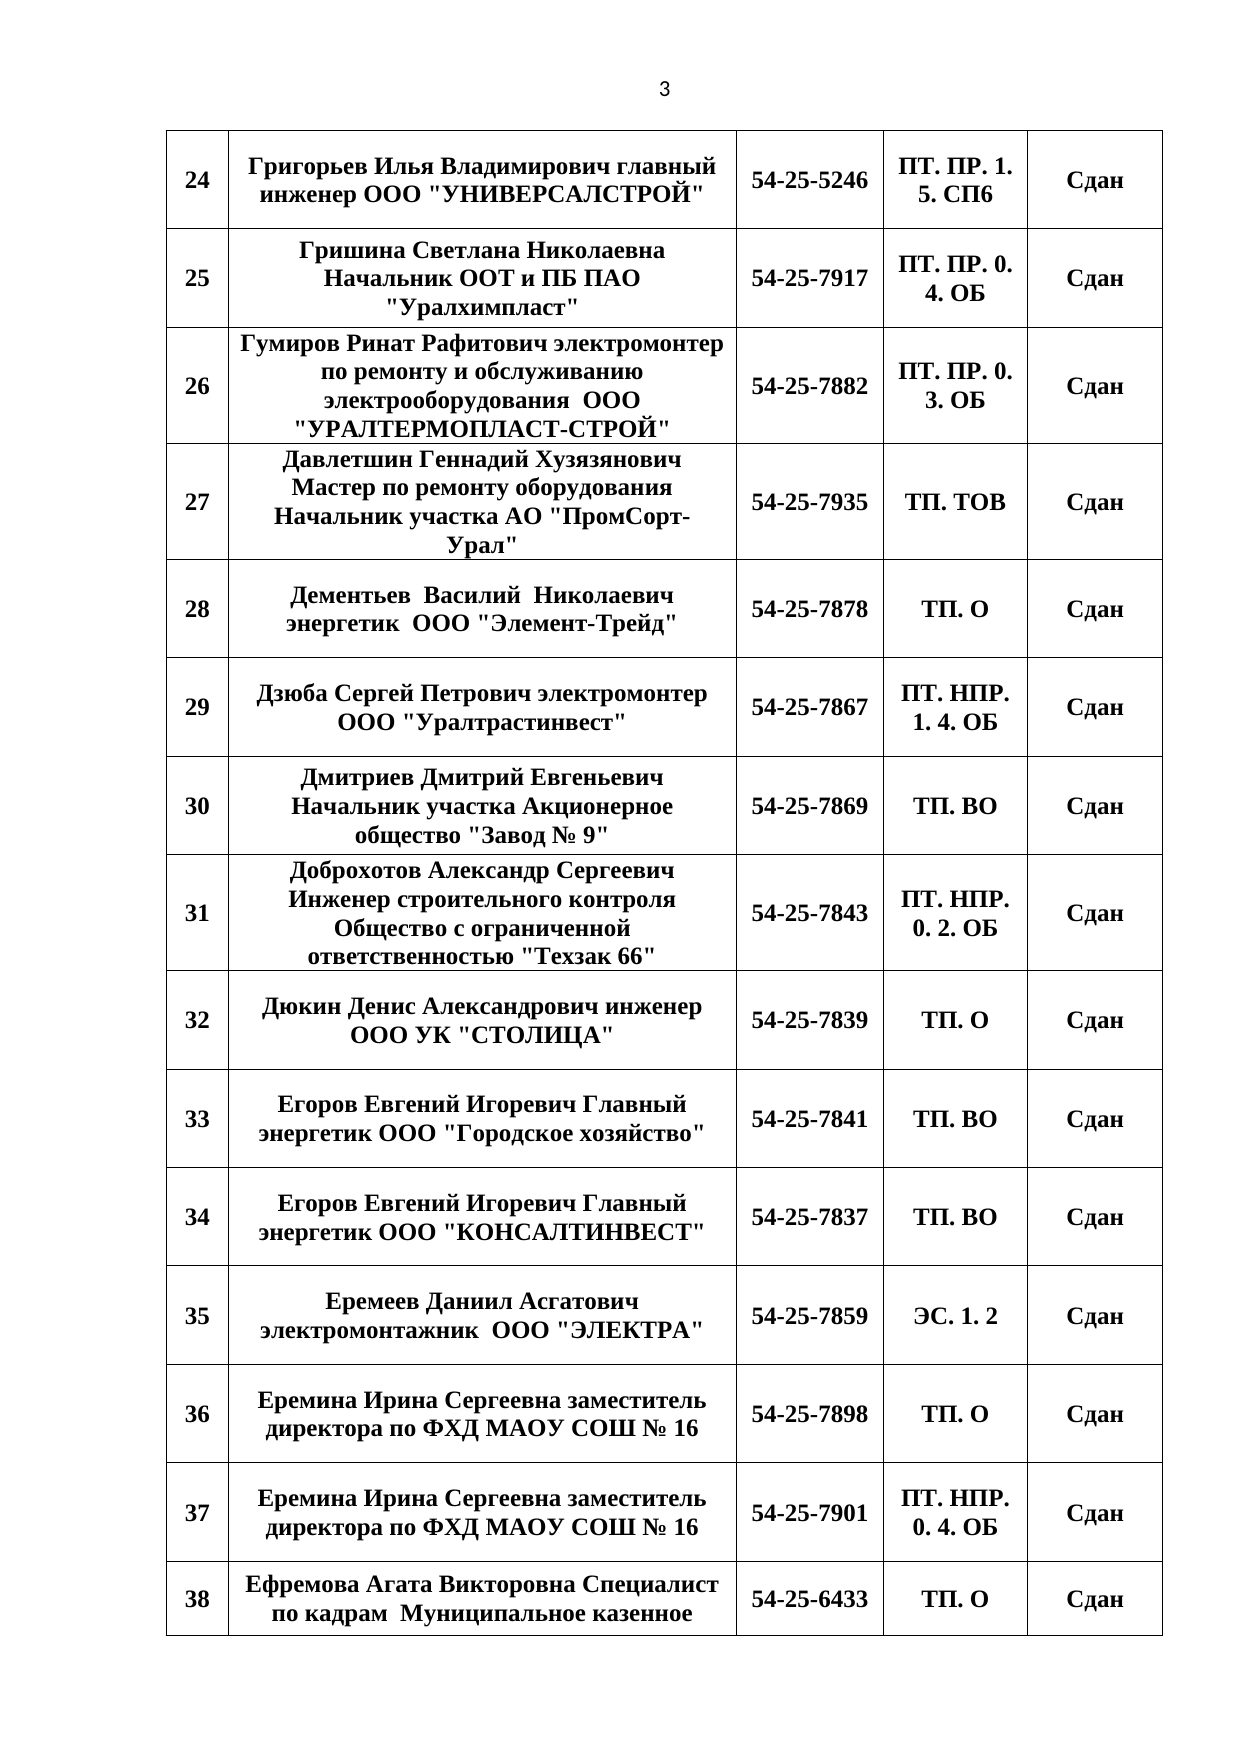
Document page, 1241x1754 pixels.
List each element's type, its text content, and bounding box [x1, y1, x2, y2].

table_cell Сдан [1028, 1463, 1162, 1561]
table_cell 54-25-7901 [737, 1463, 883, 1561]
table_cell 25 [167, 229, 228, 327]
table_cell 33 [167, 1070, 228, 1167]
table_cell 54-25-6433 [737, 1562, 883, 1635]
table_cell Сдан [1028, 444, 1162, 559]
table_cell 54-25-7898 [737, 1365, 883, 1462]
table_cell Сдан [1028, 560, 1162, 657]
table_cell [229, 1562, 736, 1635]
table_cell 38 [167, 1562, 228, 1635]
table_cell 54-25-7878 [737, 560, 883, 657]
table_cell Сдан [1028, 131, 1162, 228]
table_cell ТП. О [884, 560, 1027, 657]
table_cell Давлетшин Геннадий Хузязянович Мастер по ремонту оборудования Начальник участка АО "ПромСорт-Урал" [229, 444, 736, 559]
table_cell Сдан [1028, 1070, 1162, 1167]
table_cell ПТ. НПР. 0. 2. ОБ [884, 855, 1027, 970]
table_cell ПТ. ПР. 1. 5. СП6 [884, 131, 1027, 228]
table_cell Сдан [1028, 757, 1162, 854]
table_cell Сдан [1028, 1365, 1162, 1462]
table_cell 37 [167, 1463, 228, 1561]
table_cell ПТ. ПР. 0. 4. ОБ [884, 229, 1027, 327]
table_cell 35 [167, 1266, 228, 1364]
table_cell 24 [167, 131, 228, 228]
table_cell Еремина Ирина Сергеевна заместитель директора по ФХД МАОУ СОШ № 16 [229, 1365, 736, 1462]
table_cell 26 [167, 328, 228, 443]
table_cell ТП. О [884, 971, 1027, 1068]
table_cell Еремеев Даниил Асгатович электромонтажник ООО "ЭЛЕКТРА" [229, 1266, 736, 1364]
table_cell Сдан [1028, 971, 1162, 1068]
table_cell Дементьев Василий Николаевич энергетик ООО "Элемент-Трейд" [229, 560, 736, 657]
table_cell Сдан [1028, 1562, 1162, 1635]
table_cell ПТ. НПР. 1. 4. ОБ [884, 658, 1027, 756]
table_cell 54-25-7843 [737, 855, 883, 970]
table_cell Егоров Евгений Игоревич Главный энергетик ООО "Городское хозяйство" [229, 1070, 736, 1167]
table_cell 32 [167, 971, 228, 1068]
table_cell ТП. О [884, 1365, 1027, 1462]
table_cell 54-25-5246 [737, 131, 883, 228]
table_cell Гумиров Ринат Рафитович электромонтер по ремонту и обслуживанию электрооборудования ООО "УРАЛТЕРМОПЛАСТ-СТРОЙ" [229, 328, 736, 443]
table_cell Доброхотов Александр Сергеевич Инженер строительного контроля Общество с ограниченной ответственностью "Техзак 66" [229, 855, 736, 970]
table_cell 54-25-7917 [737, 229, 883, 327]
table_cell ТП. ТОВ [884, 444, 1027, 559]
table_cell 27 [167, 444, 228, 559]
table_cell Григорьев Илья Владимирович главный инженер ООО "УНИВЕРСАЛСТРОЙ" [229, 131, 736, 228]
table_cell Сдан [1028, 658, 1162, 756]
table_cell ПТ. НПР. 0. 4. ОБ [884, 1463, 1027, 1561]
table_cell 36 [167, 1365, 228, 1462]
table_cell ТП. О [884, 1562, 1027, 1635]
table_cell ПТ. ПР. 0. 3. ОБ [884, 328, 1027, 443]
table_cell Сдан [1028, 229, 1162, 327]
table_cell 34 [167, 1168, 228, 1265]
table_cell Гришина Светлана Николаевна Начальник ООТ и ПБ ПАО "Уралхимпласт" [229, 229, 736, 327]
table_cell Дюкин Денис Александрович инженер ООО УК "СТОЛИЦА" [229, 971, 736, 1068]
table_cell Сдан [1028, 328, 1162, 443]
table_cell 54-25-7839 [737, 971, 883, 1068]
table_cell 54-25-7882 [737, 328, 883, 443]
table_cell 54-25-7837 [737, 1168, 883, 1265]
table_cell 28 [167, 560, 228, 657]
table_cell 30 [167, 757, 228, 854]
table_cell Сдан [1028, 1266, 1162, 1364]
table_cell 54-25-7867 [737, 658, 883, 756]
table_cell Дмитриев Дмитрий Евгеньевич Начальник участка Акционерное общество "Завод № 9" [229, 757, 736, 854]
table_cell ТП. ВО [884, 757, 1027, 854]
table_cell 54-25-7935 [737, 444, 883, 559]
table_cell 54-25-7859 [737, 1266, 883, 1364]
table_cell 54-25-7841 [737, 1070, 883, 1167]
table_cell ЭС. 1. 2 [884, 1266, 1027, 1364]
table_cell 31 [167, 855, 228, 970]
table_cell Сдан [1028, 855, 1162, 970]
table_cell 54-25-7869 [737, 757, 883, 854]
table_cell Егоров Евгений Игоревич Главный энергетик ООО "КОНСАЛТИНВЕСТ" [229, 1168, 736, 1265]
table_cell ТП. ВО [884, 1070, 1027, 1167]
table_cell Дзюба Сергей Петрович электромонтер ООО "Уралтрастинвест" [229, 658, 736, 756]
table_cell Еремина Ирина Сергеевна заместитель директора по ФХД МАОУ СОШ № 16 [229, 1463, 736, 1561]
table_cell ТП. ВО [884, 1168, 1027, 1265]
table_cell 29 [167, 658, 228, 756]
table_cell Сдан [1028, 1168, 1162, 1265]
